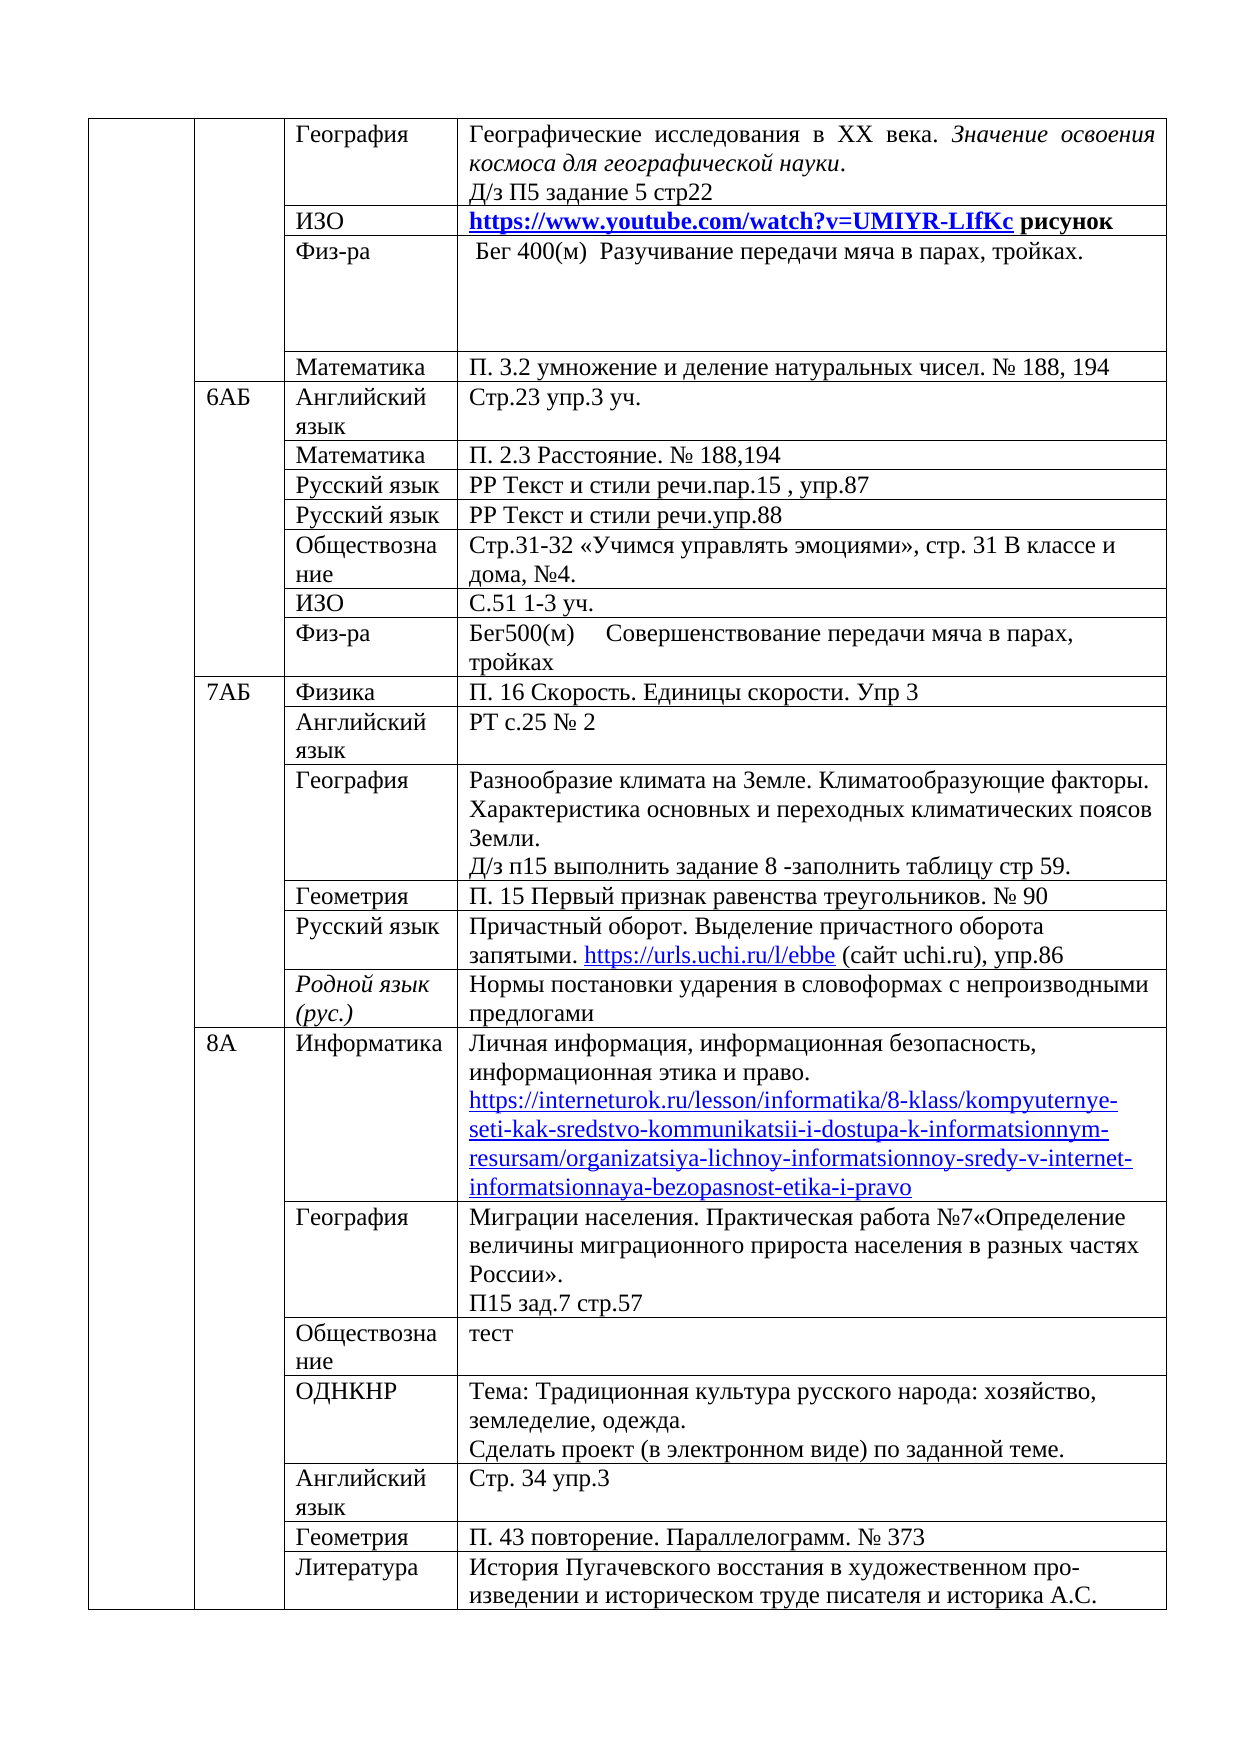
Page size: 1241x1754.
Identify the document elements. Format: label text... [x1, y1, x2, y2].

table_cell П. 43 повторение. Параллелограмм. № 373 [458, 1522, 1166, 1551]
table_cell Физика [285, 677, 457, 706]
table_cell ИЗО [285, 589, 457, 617]
table_cell Английский язык [285, 707, 457, 764]
table_cell Литература [285, 1552, 457, 1609]
table_cell П. 15 Первый признак равенства треугольников. № 90 [458, 881, 1166, 910]
table_cell Стр.23 упр.3 уч. [458, 382, 1166, 439]
table_cell Геометрия [285, 1522, 457, 1551]
table_cell География [285, 765, 457, 880]
table_cell 6АБ [195, 382, 284, 676]
table_cell Математика [285, 352, 457, 381]
table_cell РР Текст и стили речи.пар.15 , упр.87 [458, 470, 1166, 499]
table_cell Разнообразие климата на Земле. Климатообразующие факторы. Характеристика основных и переходных климатических поясов Земли. Д/з п15 выполнить задание 8 -заполнить таблицу стр 59. [458, 765, 1166, 880]
table_cell ОДНКНР [285, 1376, 457, 1462]
table_cell Геометрия [285, 881, 457, 910]
table_cell Бег 400(м) Разучивание передачи мяча в парах, тройках. [458, 236, 1166, 351]
table_cell 8А [195, 1028, 284, 1609]
table_cell Физ-ра [285, 236, 457, 351]
table_cell Математика [285, 441, 457, 469]
table_cell 7АБ [195, 677, 284, 1027]
table_cell Английский язык [285, 1464, 457, 1521]
table_cell Тема: Традиционная культура русского народа: хозяйство, земледелие, одежда. Сделать проект (в электронном виде) по заданной теме. [458, 1376, 1166, 1462]
table_cell Русский язык [285, 911, 457, 968]
table_cell Нормы постановки ударения в словоформах с непроизводными предлогами [458, 970, 1166, 1027]
table_cell РТ с.25 № 2 [458, 707, 1166, 764]
table_cell Бег500(м) Совершенствование передачи мяча в парах, тройках [458, 618, 1166, 676]
table_cell С.51 1-3 уч. [458, 589, 1166, 617]
table_cell Информатика [285, 1028, 457, 1201]
table_cell Стр.31-32 «Учимся управлять эмоциями», стр. 31 В классе и дома, №4. [458, 530, 1166, 587]
table_cell П. 3.2 умножение и деление натуральных чисел. № 188, 194 [458, 352, 1166, 381]
table_cell Географические исследования в ХХ века. Значение освоения космоса для географической науки. Д/з П5 задание 5 стр22 [458, 119, 1166, 205]
table_cell Английский язык [285, 382, 457, 439]
table_cell География [285, 1202, 457, 1317]
table_cell Обществознание [285, 530, 457, 587]
table_cell Личная информация, информационная безопасность, информационная этика и право. https://interneturok.ru/lesson/informatika/8-klass/kompyuternye-seti-kak-sredstvo-kommunikatsii-i-dostupa-k-informatsionnym-resursam/organizatsiya-lichnoy-informatsionnoy-sredy-v-internet-informatsionnaya-bezopasnost-etika-i-pravo [458, 1028, 1166, 1201]
table_cell РР Текст и стили речи.упр.88 [458, 500, 1166, 529]
table_cell Родной язык (рус.) [285, 970, 457, 1027]
table_cell https://www.youtube.com/watch?v=UMIYR-LIfKc рисунок [458, 206, 1166, 235]
table_cell Стр. 34 упр.3 [458, 1464, 1166, 1521]
table_cell тест [458, 1318, 1166, 1375]
table_cell Причастный оборот. Выделение причастного оборота запятыми. https://urls.uchi.ru/l/ebbe (сайт uchi.ru), упр.86 [458, 911, 1166, 968]
table_cell ИЗО [285, 206, 457, 235]
table_cell География [285, 119, 457, 205]
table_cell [458, 1552, 1166, 1609]
table_cell П. 2.3 Расстояние. № 188,194 [458, 441, 1166, 469]
table_cell Обществознание [285, 1318, 457, 1375]
table_cell Русский язык [285, 470, 457, 499]
table_cell П. 16 Скорость. Единицы скорости. Упр 3 [458, 677, 1166, 706]
table_cell Русский язык [285, 500, 457, 529]
table_cell Физ-ра [285, 618, 457, 676]
table_cell Миграции населения. Практическая работа №7«Определение величины миграционного прироста населения в разных частях России». П15 зад.7 стр.57 [458, 1202, 1166, 1317]
